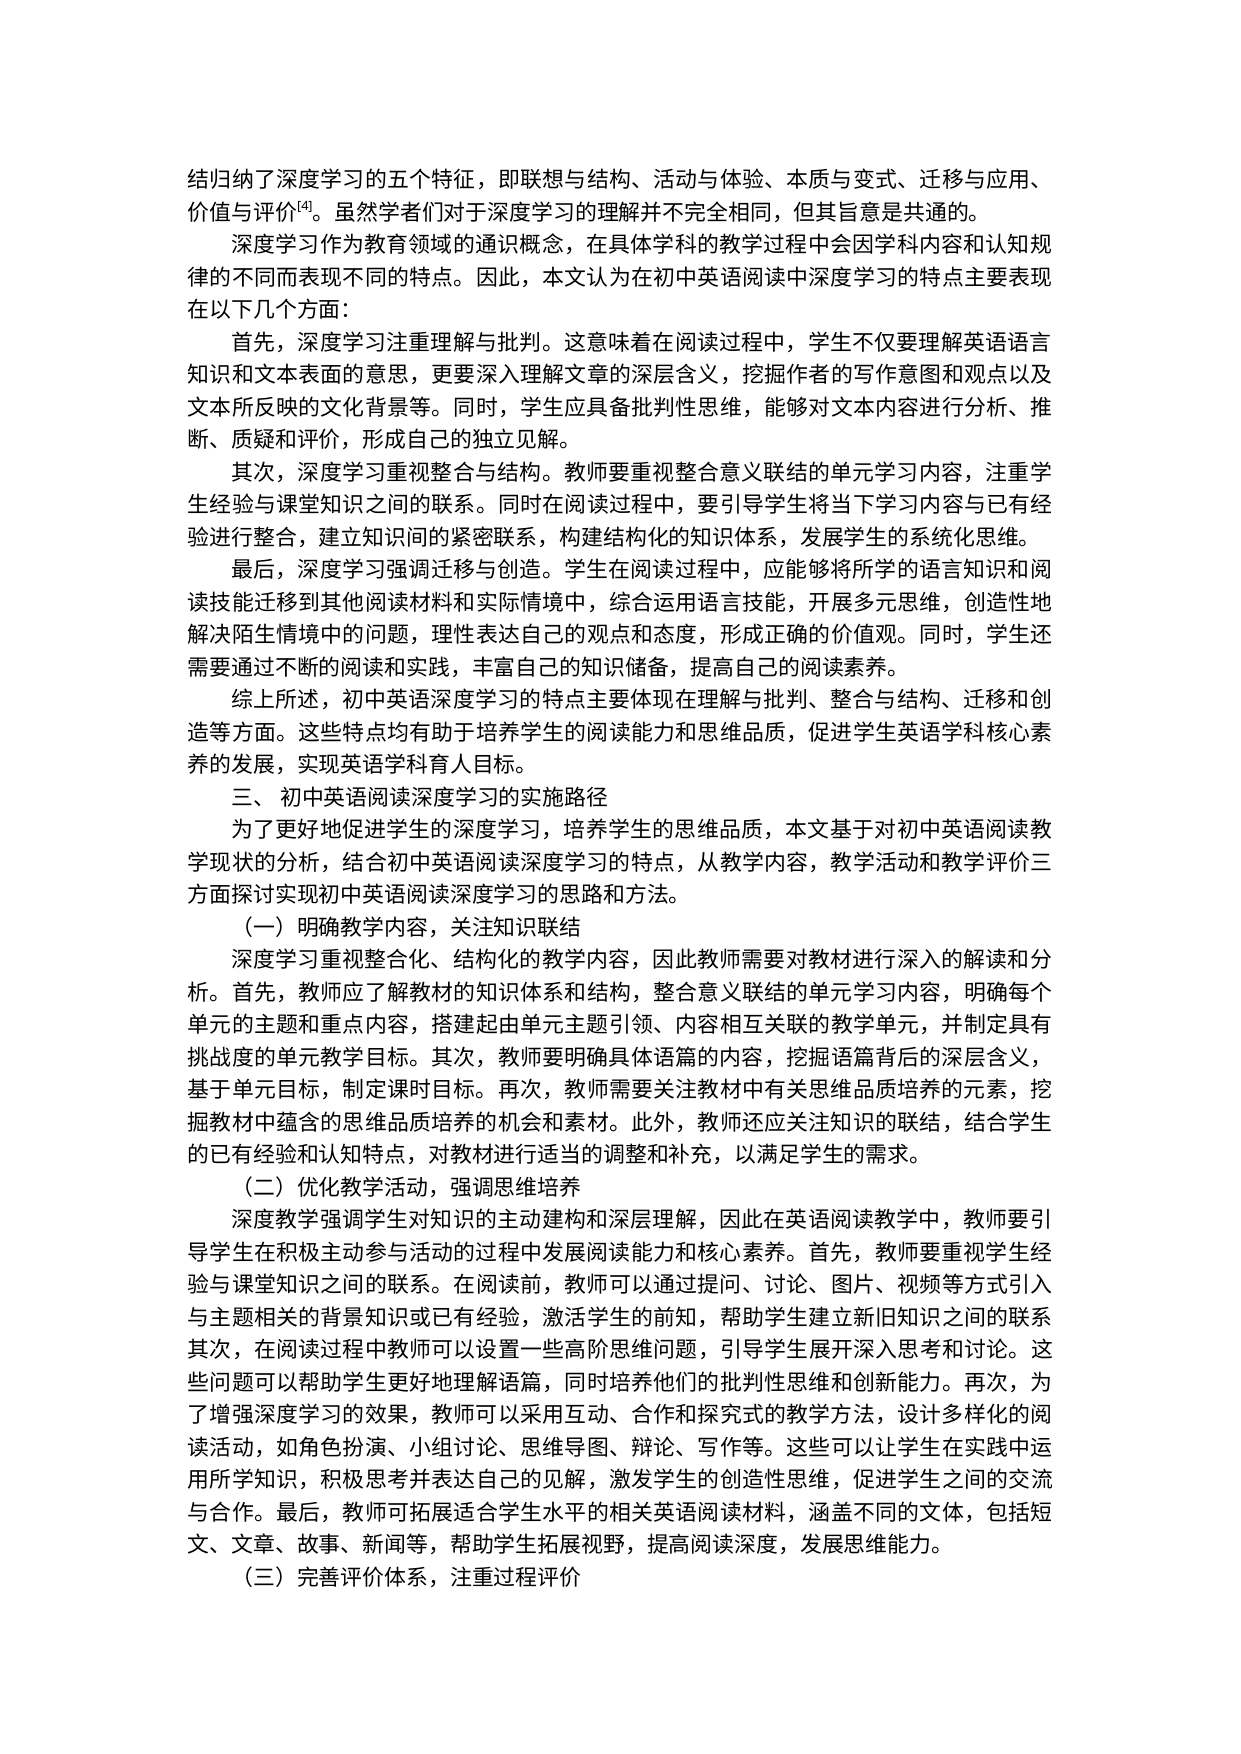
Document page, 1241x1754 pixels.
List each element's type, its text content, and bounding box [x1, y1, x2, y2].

list 为了更好地促进学生的深度学习，培养学生的思维品质，本文基于对初中英语阅读教学现状的分析，结合初中英语阅读深度学习的特点，从教学内容，教学活动和教学评价三方面探讨实现初中英语阅读深度学习的思路和方法。 [187, 812, 1053, 909]
list 初中英语阅读深度学习的实施路径 [187, 779, 1053, 812]
list 深度学习作为教育领域的通识概念，在具体学科的教学过程中会因学科内容和认知规律的不同而表现不同的特点。因此，本文认为在初中英语阅读中深度学习的特点主要表现在以下几个方面： [187, 227, 1053, 324]
list 其次，深度学习重视整合与结构。教师要重视整合意义联结的单元学习内容，注重学生经验与课堂知识之间的联系。同时在阅读过程中，要引导学生将当下学习内容与已有经验进行整合，建立知识间的紧密联系，构建结构化的知识体系，发展学生的系统化思维。 [187, 454, 1053, 552]
list 深度学习重视整合化、结构化的教学内容，因此教师需要对教材进行深入的解读和分析。首先，教师应了解教材的知识体系和结构，整合意义联结的单元学习内容，明确每个单元的主题和重点内容，搭建起由单元主题引领、内容相互关联的教学单元，并制定具有挑战度的单元教学目标。其次，教师要明确具体语篇的内容，挖掘语篇背后的深层含义，基于单元目标，制定课时目标。再次，教师需要关注教材中有关思维品质培养的元素，挖掘教材中蕴含的思维品质培养的机会和素材。此外，教师还应关注知识的联结，结合学生的已有经验和认知特点，对教材进行适当的调整和补充，以满足学生的需求。 [187, 942, 1053, 1169]
list 深度教学强调学生对知识的主动建构和深层理解，因此在英语阅读教学中，教师要引导学生在积极主动参与活动的过程中发展阅读能力和核心素养。首先，教师要重视学生经验与课堂知识之间的联系。在阅读前，教师可以通过提问、讨论、图片、视频等方式引入与主题相关的背景知识或已有经验，激活学生的前知，帮助学生建立新旧知识之间的联系。其次，在阅读过程中教师可以设置一些高阶思维问题，引导学生展开深入思考和讨论。这些问题可以帮助学生更好地理解语篇，同时培养他们的批判性思维和创新能力。再次，为了增强深度学习的效果，教师可以采用互动、合作和探究式的教学方法，设计多样化的阅读活动，如角色扮演、小组讨论、思维导图、辩论、写作等。这些可以让学生在实践中运用所学知识，积极思考并表达自己的见解，激发学生的创造性思维，促进学生之间的交流与合作。最后，教师可拓展适合学生水平的相关英语阅读材料，涵盖不同的文体，包括短文、文章、故事、新闻等，帮助学生拓展视野，提高阅读深度，发展思维能力。 [187, 1202, 1053, 1559]
list 最后，深度学习强调迁移与创造。学生在阅读过程中，应能够将所学的语言知识和阅读技能迁移到其他阅读材料和实际情境中，综合运用语言技能，开展多元思维，创造性地解决陌生情境中的问题，理性表达自己的观点和态度，形成正确的价值观。同时，学生还需要通过不断的阅读和实践，丰富自己的知识储备，提高自己的阅读素养。 [187, 552, 1053, 682]
list 明确教学内容，关注知识联结 [187, 909, 1053, 942]
list 完善评价体系，注重过程评价 [187, 1559, 1053, 1592]
list 综上所述，初中英语深度学习的特点主要体现在理解与批判、整合与结构、迁移和创造等方面。这些特点均有助于培养学生的阅读能力和思维品质，促进学生英语学科核心素养的发展，实现英语学科育人目标。 [187, 682, 1053, 779]
list 优化教学活动，强调思维培养 [187, 1169, 1053, 1202]
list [187, 162, 1053, 227]
list 首先，深度学习注重理解与批判。这意味着在阅读过程中，学生不仅要理解英语语言知识和文本表面的意思，更要深入理解文章的深层含义，挖掘作者的写作意图和观点以及文本所反映的文化背景等。同时，学生应具备批判性思维，能够对文本内容进行分析、推断、质疑和评价，形成自己的独立见解。 [187, 324, 1053, 454]
